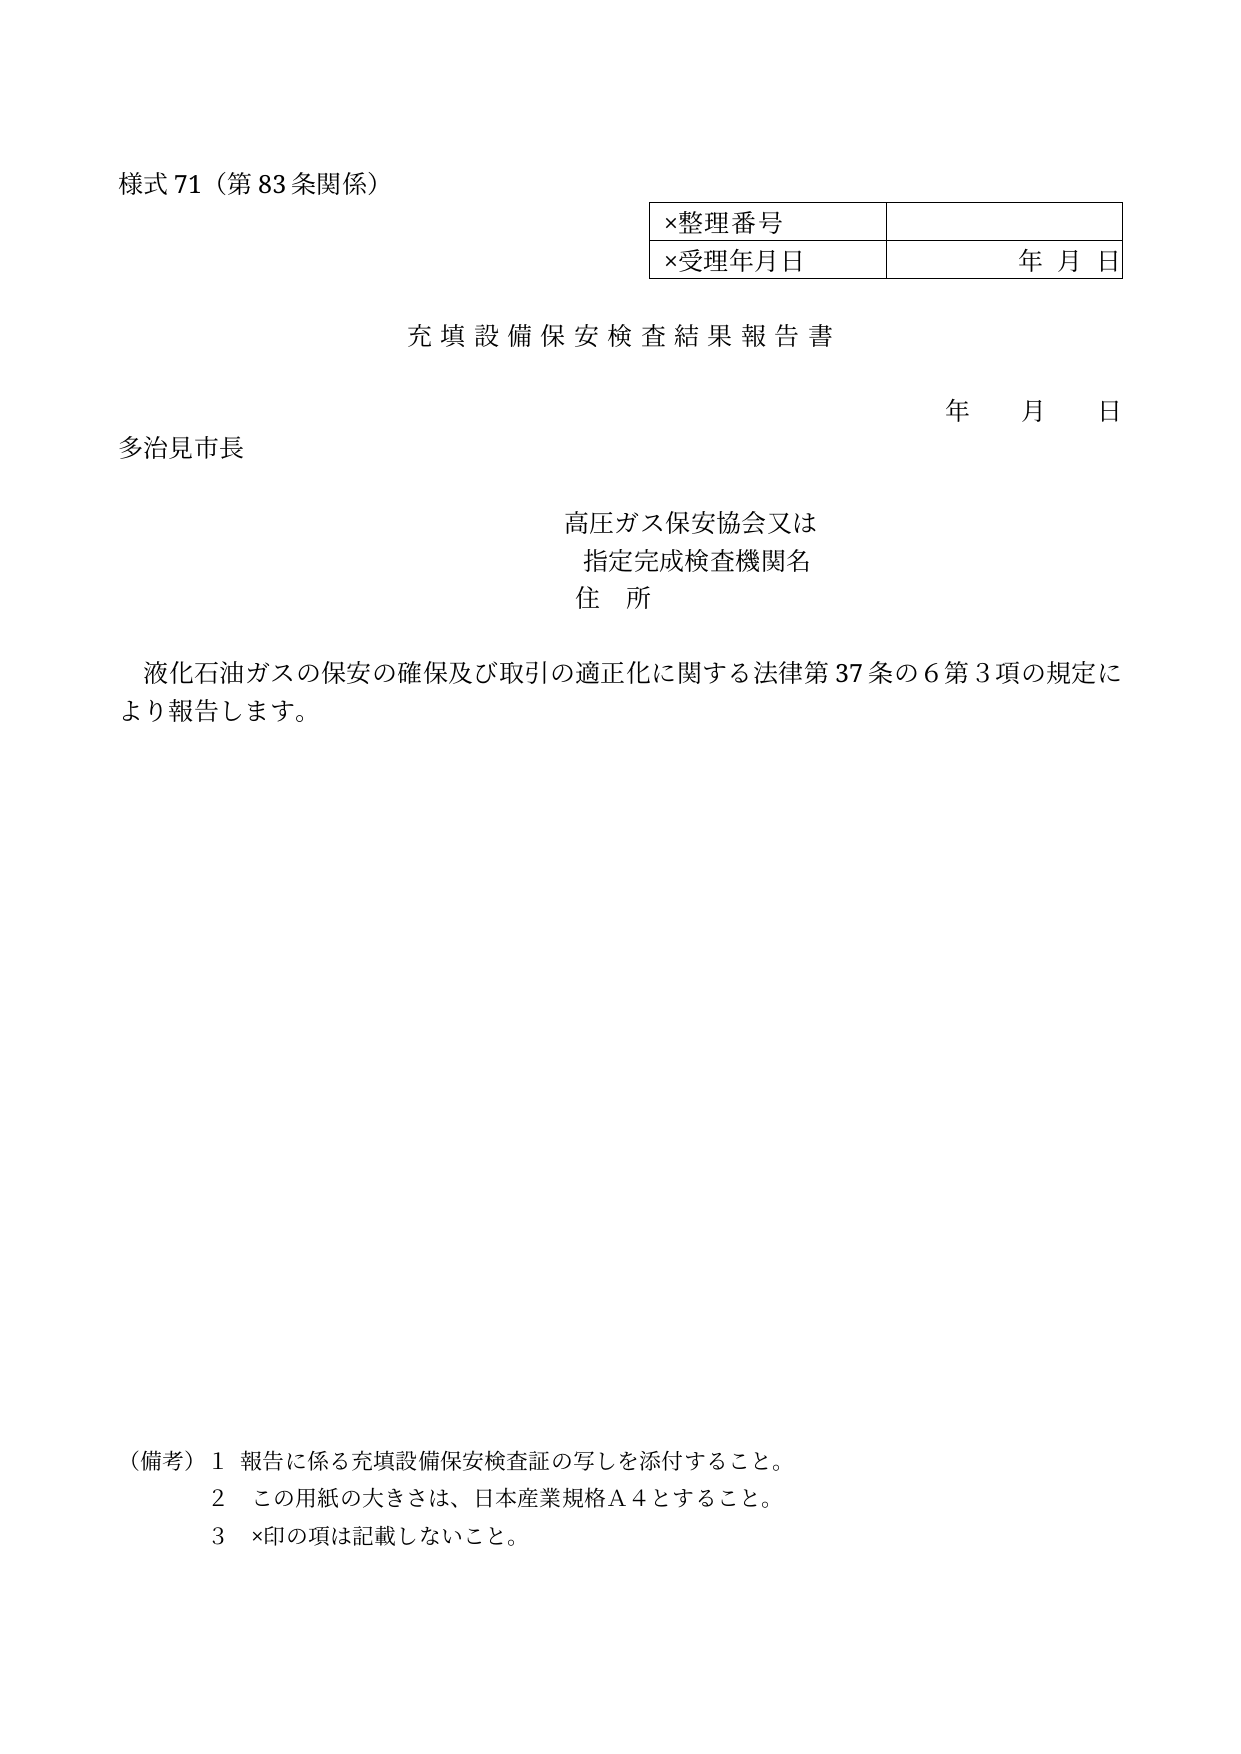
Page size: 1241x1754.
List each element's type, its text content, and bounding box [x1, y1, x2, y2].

text ２ この用紙の大きさは、日本産業規格Ａ４とすること。 [118, 1478, 1122, 1516]
text ３ ×印の項は記載しないこと。 [118, 1516, 1122, 1553]
table_cell ×受理年月日 [650, 241, 886, 277]
text 住 所 [118, 578, 1122, 616]
text 年 月 日 [118, 391, 1122, 428]
text 充填設備保安検査結果報告書 [118, 316, 1122, 353]
text 多治見市長 [118, 428, 1122, 466]
table_header [887, 203, 1122, 239]
text （備考）１ 報告に係る充填設備保安検査証の写しを添付すること。 [118, 1441, 1122, 1478]
text 様式71（第83条関係） [118, 164, 1122, 202]
text 高圧ガス保安協会又は [118, 503, 1122, 541]
table_header ×整理番号 [650, 203, 886, 239]
text 液化石油ガスの保安の確保及び取引の適正化に関する法律第37条の６第３項の規定により報告します。 [118, 653, 1122, 728]
table_cell 年 月 日 [887, 241, 1122, 277]
text 指定完成検査機関名 [118, 541, 1122, 578]
